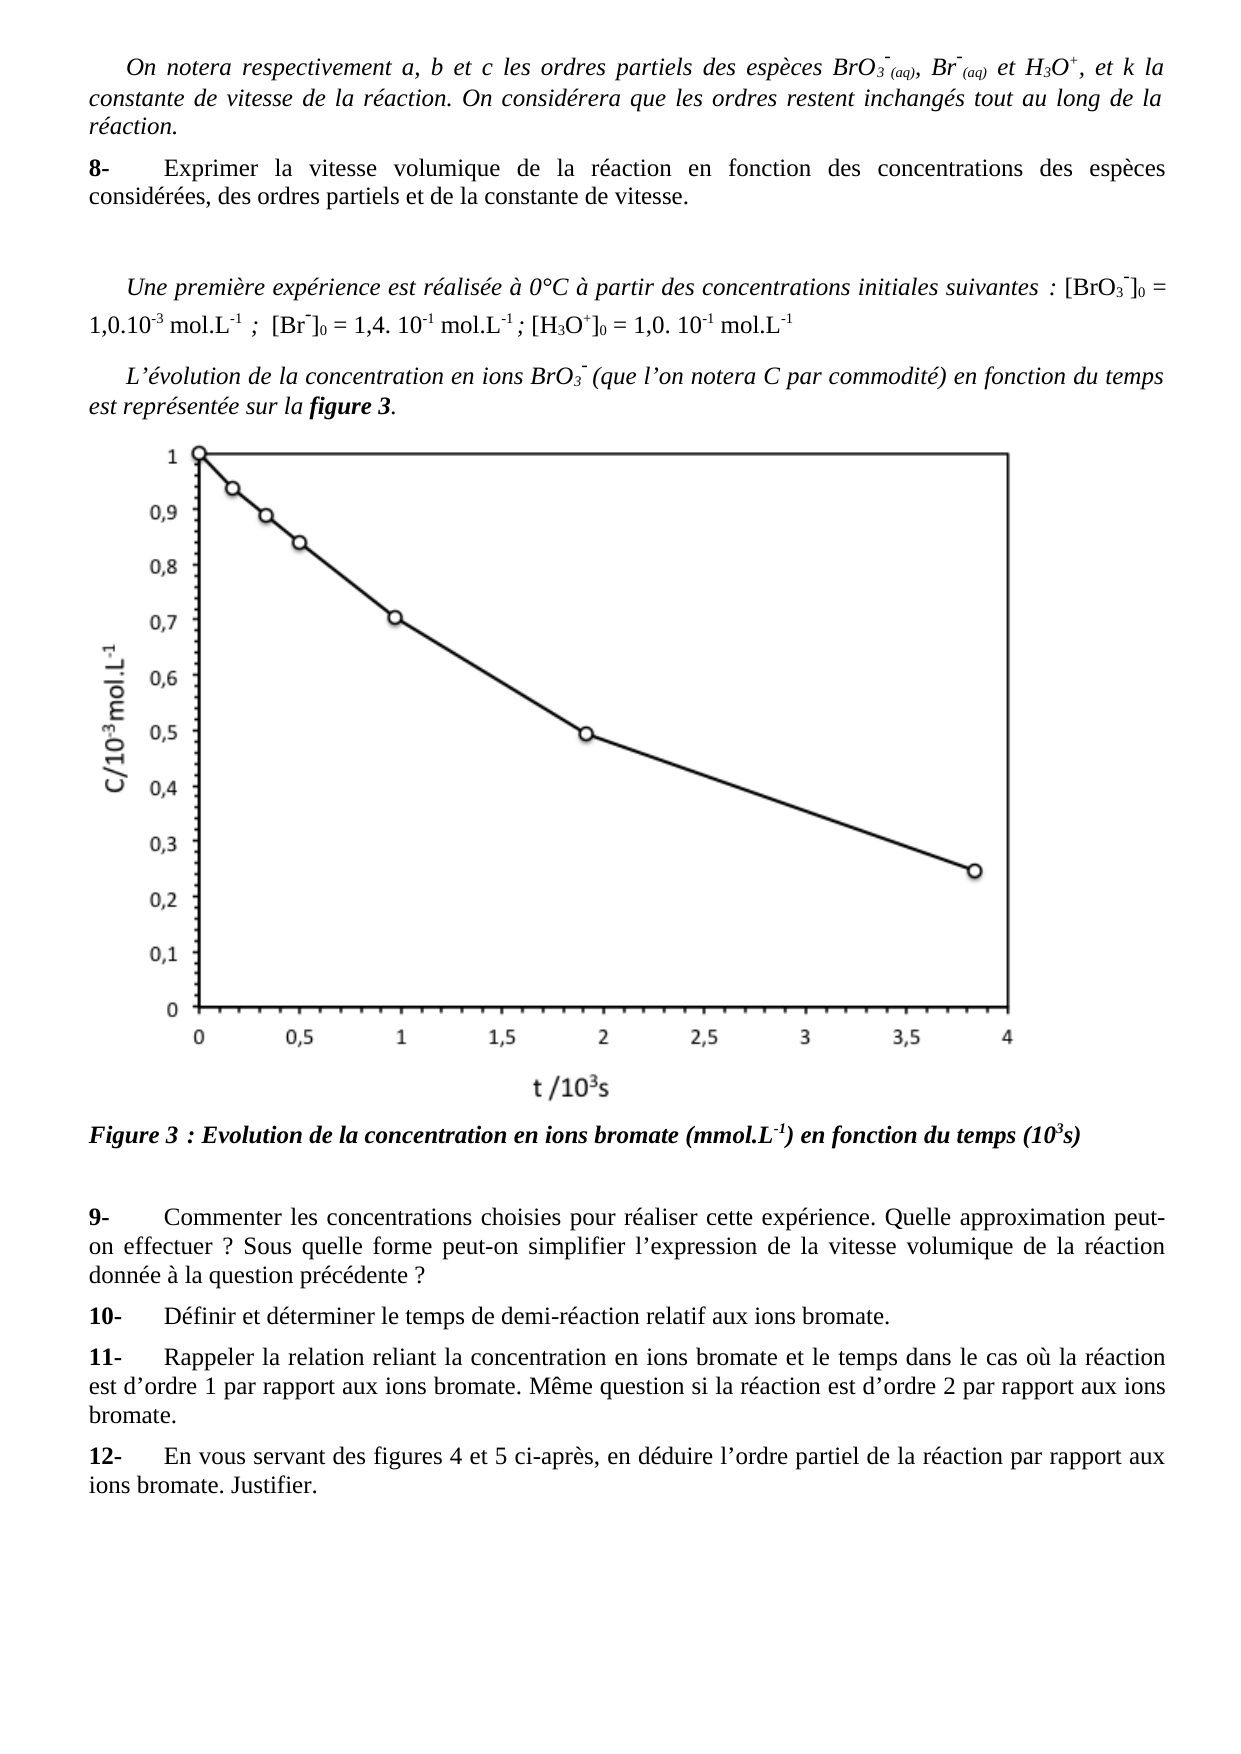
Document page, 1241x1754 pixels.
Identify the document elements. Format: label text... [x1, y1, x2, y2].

list Définir et déterminer le temps de demi-réaction relatif aux ions bromate. [89, 1301, 1167, 1330]
list Commenter les concentrations choisies pour réaliser cette expérience. Quelle approximation peut-on effectuer ? Sous quelle forme peut-on simplifier l’expression de la vitesse volumique de la réaction donnée à la question précédente ? [89, 1202, 1167, 1288]
list Rappeler la relation reliant la concentration en ions bromate et le temps dans le cas où la réaction est d’ordre 1 par rapport aux ions bromate. Même question si la réaction est d’ordre 2 par rapport aux ions bromate. [89, 1342, 1167, 1428]
text On notera respectivement a, b et c les ordres partiels des espèces BrO3-(aq), Br-(aq) et H3O+, et k la constante de vitesse de la réaction. On considérera que les ordres restent inchangés tout au long de la réaction. [89, 44, 1167, 140]
picture [88, 432, 1034, 1108]
list Exprimer la vitesse volumique de la réaction en fonction des concentrations des espèces considérées, des ordres partiels et de la constante de vitesse. [89, 153, 1167, 210]
list En vous servant des figures 4 et 5 ci-après, en déduire l’ordre partiel de la réaction par rapport aux ions bromate. Justifier. [89, 1441, 1167, 1498]
text L’évolution de la concentration en ions BrO3- (que l’on notera C par commodité) en fonction du temps est représentée sur la figure 3. [89, 353, 1167, 420]
text Une première expérience est réalisée à 0°C à partir des concentrations initiales suivantes : [BrO3-]0 = 1,0.10-3 mol.L-1 ; [Br-]0 = 1,4. 10-1 mol.L-1 ; [H3O+]0 = 1,0. 10-1 mol.L-1 [89, 264, 1167, 341]
text Figure 3 : Evolution de la concentration en ions bromate (mmol.L-1) en fonction du temps (103s) [89, 1120, 1167, 1148]
